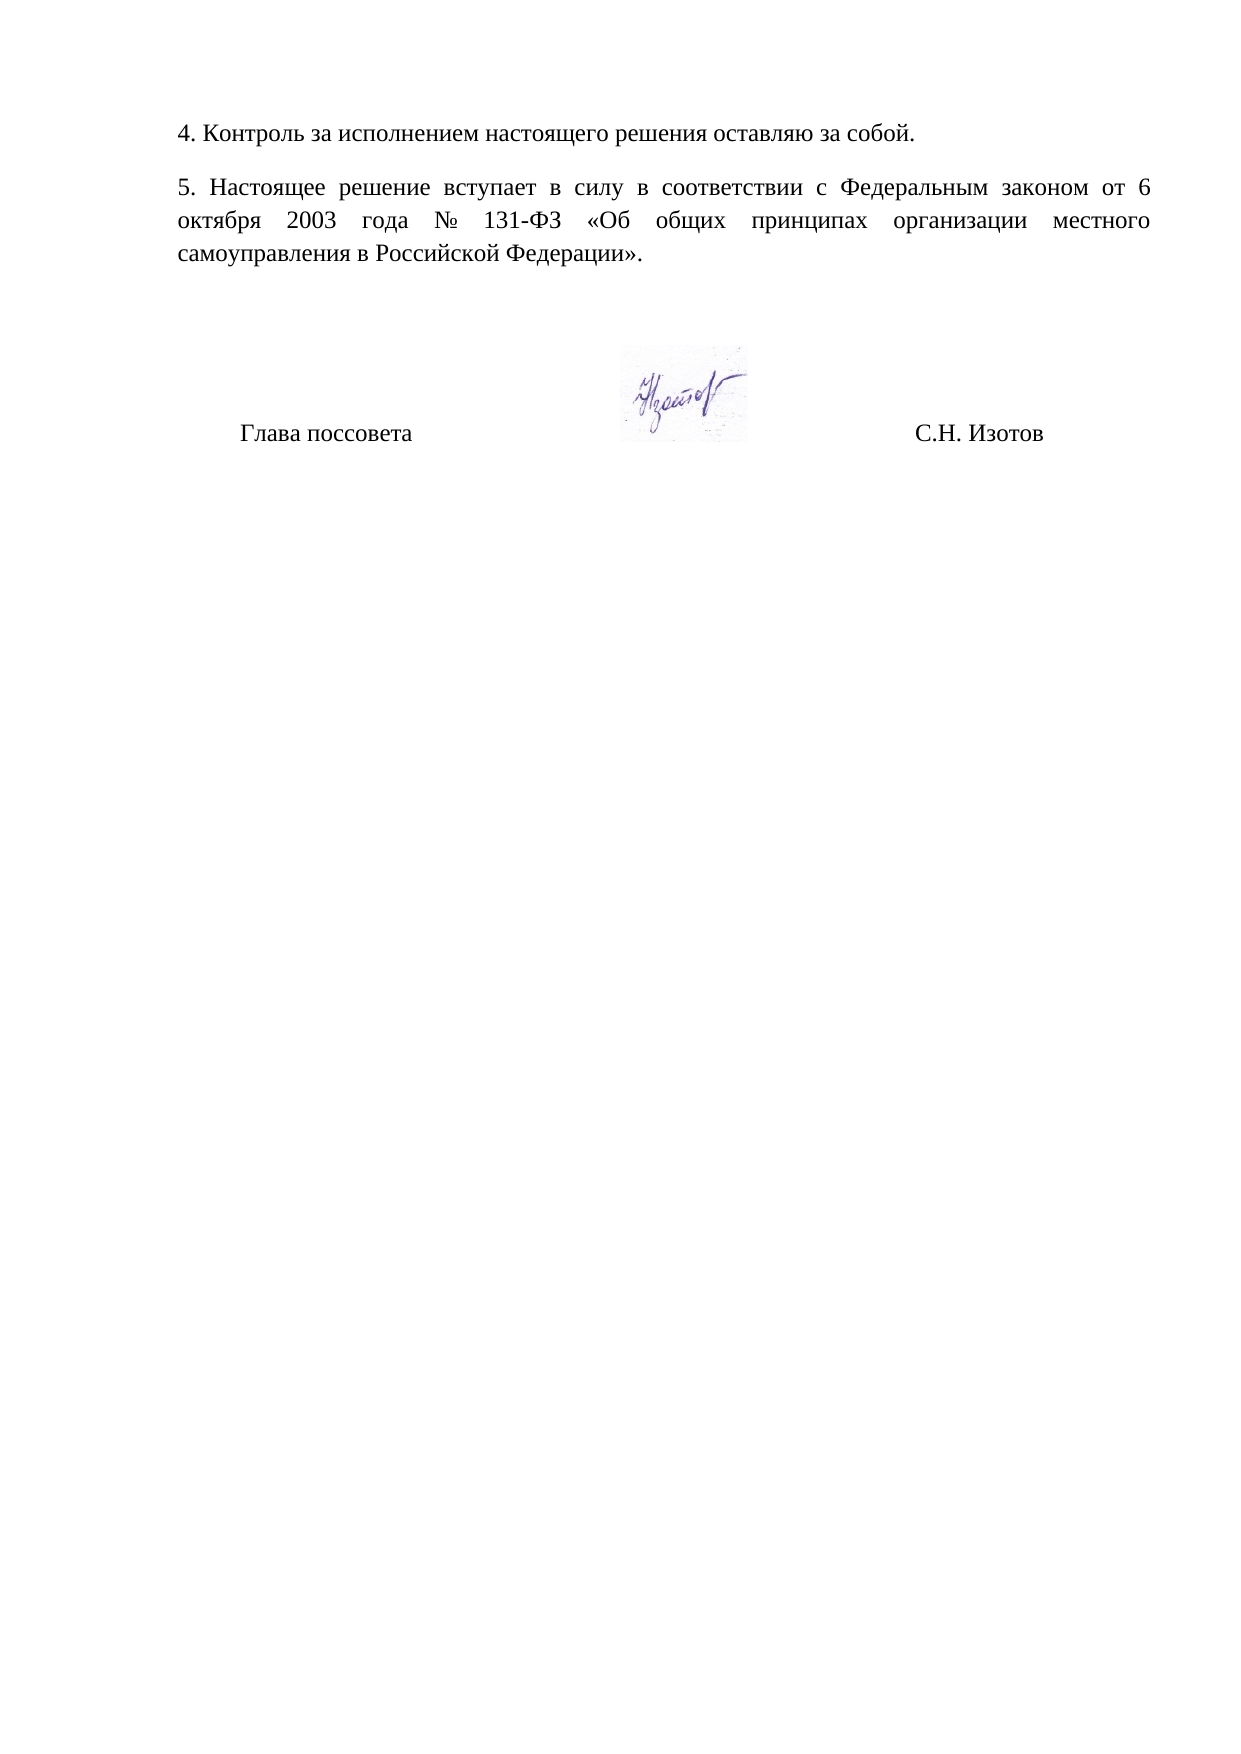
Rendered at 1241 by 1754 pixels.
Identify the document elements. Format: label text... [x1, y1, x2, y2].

text 4. Контроль за исполнением настоящего решения оставляю за собой. [177, 118, 1152, 147]
picture [619, 345, 748, 442]
text Глава поссовета С.Н. Изотов [177, 346, 1152, 447]
text 5. Настоящее решение вступает в силу в соответствии с Федеральным законом от 6 октября 2003 года № 131-ФЗ «Об общих принципах организации местного самоуправления в Российской Федерации». [177, 172, 1152, 267]
